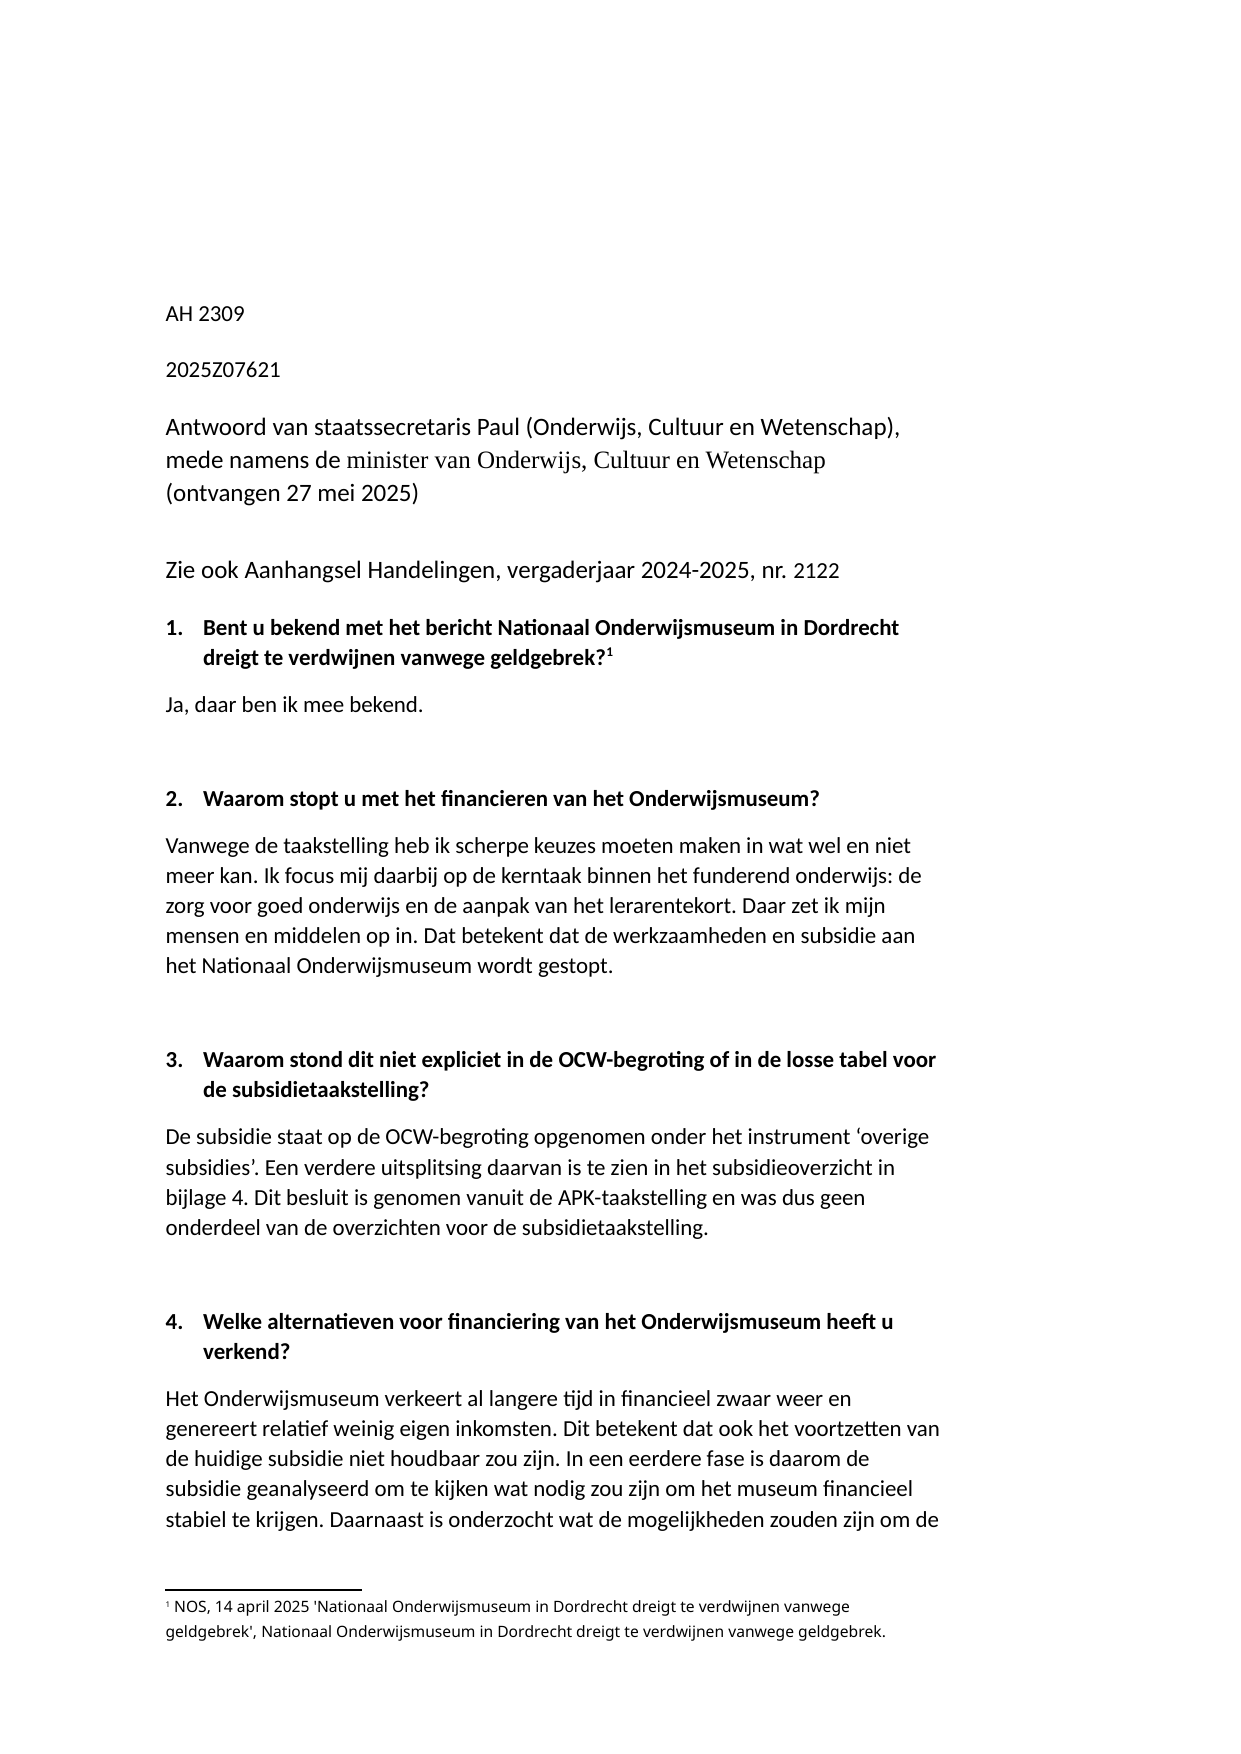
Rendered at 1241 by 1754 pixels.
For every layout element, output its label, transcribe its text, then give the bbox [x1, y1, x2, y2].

text Zie ook Aanhangsel Handelingen, vergaderjaar 2024-2025, nr. 2122 [165, 554, 947, 585]
text De subsidie staat op de OCW-begroting opgenomen onder het instrument ‘overige subsidies’. Een verdere uitsplitsing daarvan is te zien in het subsidieoverzicht in bijlage 4. Dit besluit is genomen vanuit de APK-taakstelling en was dus geen onderdeel van de overzichten voor de subsidietaakstelling. [165, 1122, 947, 1241]
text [165, 1384, 947, 1533]
text Antwoord van staatssecretaris Paul (Onderwijs, Cultuur en Wetenschap), mede namens de minister van Onderwijs, Cultuur en Wetenschap (ontvangen 27 mei 2025) [165, 411, 947, 507]
text Ja, daar ben ik mee bekend. [165, 690, 947, 718]
text Vanwege de taakstelling heb ik scherpe keuzes moeten maken in wat wel en niet meer kan. Ik focus mij daarbij op de kerntaak binnen het funderend onderwijs: de zorg voor goed onderwijs en de aanpak van het lerarentekort. Daar zet ik mijn mensen en middelen op in. Dat betekent dat de werkzaamheden en subsidie aan het Nationaal Onderwijsmuseum wordt gestopt. [165, 831, 947, 979]
list Welke alternatieven voor financiering van het Onderwijsmuseum heeft u verkend? [165, 1307, 947, 1365]
text AH 2309 [165, 299, 947, 327]
list Waarom stond dit niet expliciet in de OCW-begroting of in de losse tabel voor de subsidietaakstelling? [165, 1045, 947, 1103]
list Bent u bekend met het bericht Nationaal Onderwijsmuseum in Dordrecht dreigt te verdwijnen vanwege geldgebrek? [165, 613, 947, 671]
list Waarom stopt u met het financieren van het Onderwijsmuseum? [165, 784, 947, 812]
text 2025Z07621 [165, 355, 947, 383]
